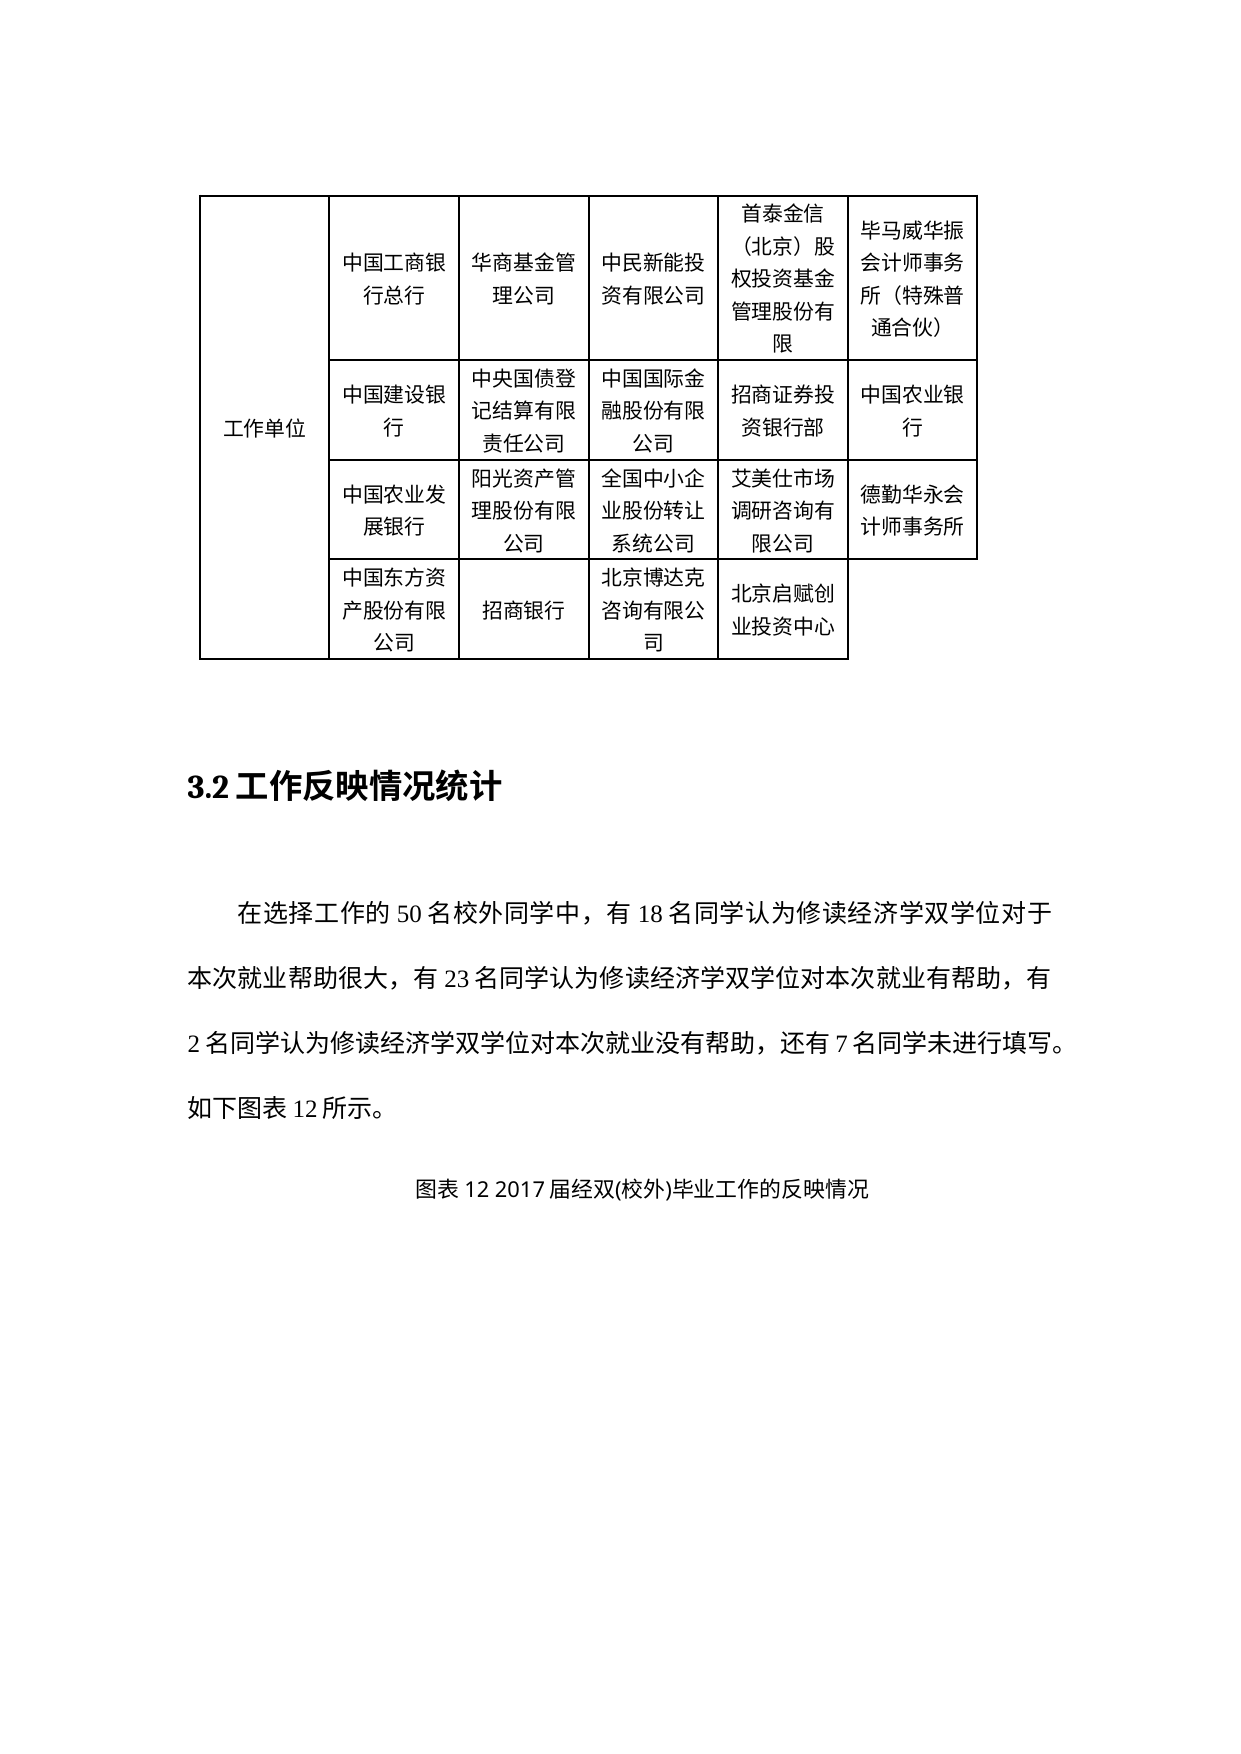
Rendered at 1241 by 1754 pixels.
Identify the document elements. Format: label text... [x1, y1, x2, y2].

table_header 首泰金信（北京）股权投资基金管理股份有限 [719, 197, 847, 359]
subtitle 3.2工作反映情况统计 [187, 752, 1053, 817]
table_cell 德勤华永会计师事务所 [849, 461, 976, 558]
table_cell 全国中小企业股份转让系统公司 [590, 461, 717, 558]
text 在选择工作的50名校外同学中，有18名同学认为修读经济学双学位对于本次就业帮助很大，有23名同学认为修读经济学双学位对本次就业有帮助，有2名同学认为修读经济学双学位对本次就业没有帮助，还有7名同学未进行填写。如下图表12所示。 [187, 879, 1053, 1139]
table_cell 中国建设银行 [330, 361, 458, 459]
table_cell 中国东方资产股份有限公司 [330, 560, 458, 658]
table_cell 中国农业发展银行 [330, 461, 458, 558]
table_cell 中央国债登记结算有限责任公司 [460, 361, 588, 459]
table_cell 北京启赋创业投资中心 [719, 560, 847, 658]
table_cell 招商证券投资银行部 [719, 361, 847, 459]
table_cell 中国农业银行 [849, 361, 976, 459]
table_header 中国工商银行总行 [330, 197, 458, 359]
table_header 工作单位 [201, 197, 328, 658]
table_cell 阳光资产管理股份有限公司 [460, 461, 588, 558]
text 图表 12 2017届经双(校外)毕业工作的反映情况 [187, 1172, 1053, 1204]
table_cell 招商银行 [460, 560, 588, 658]
table_header 毕马威华振会计师事务所（特殊普通合伙） [849, 197, 976, 359]
table_cell 北京博达克咨询有限公司 [590, 560, 717, 658]
table_header 中民新能投资有限公司 [590, 197, 717, 359]
table_cell 艾美仕市场调研咨询有限公司 [719, 461, 847, 558]
table_cell 中国国际金融股份有限公司 [590, 361, 717, 459]
table_header 华商基金管理公司 [460, 197, 588, 359]
